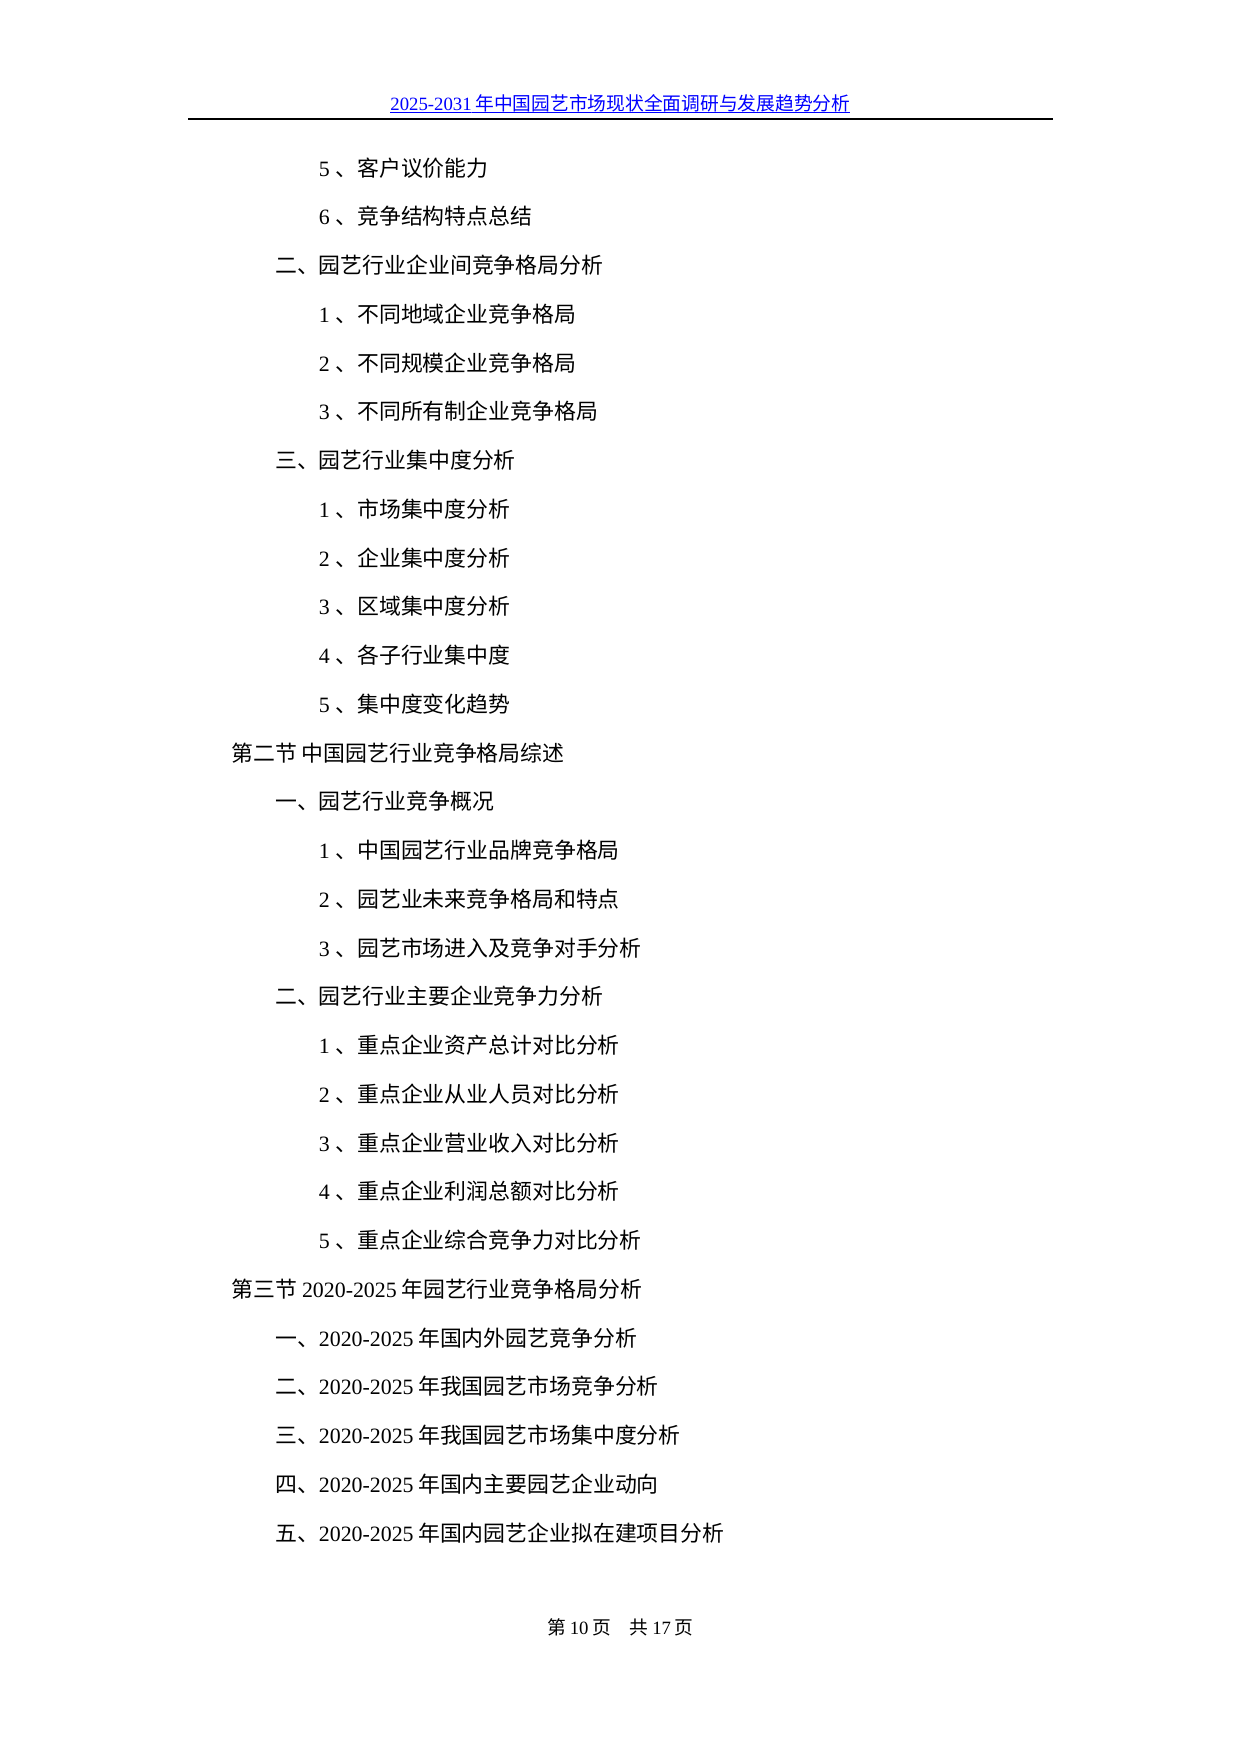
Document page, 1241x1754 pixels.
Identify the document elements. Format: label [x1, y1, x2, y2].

text [187, 150, 1053, 1548]
